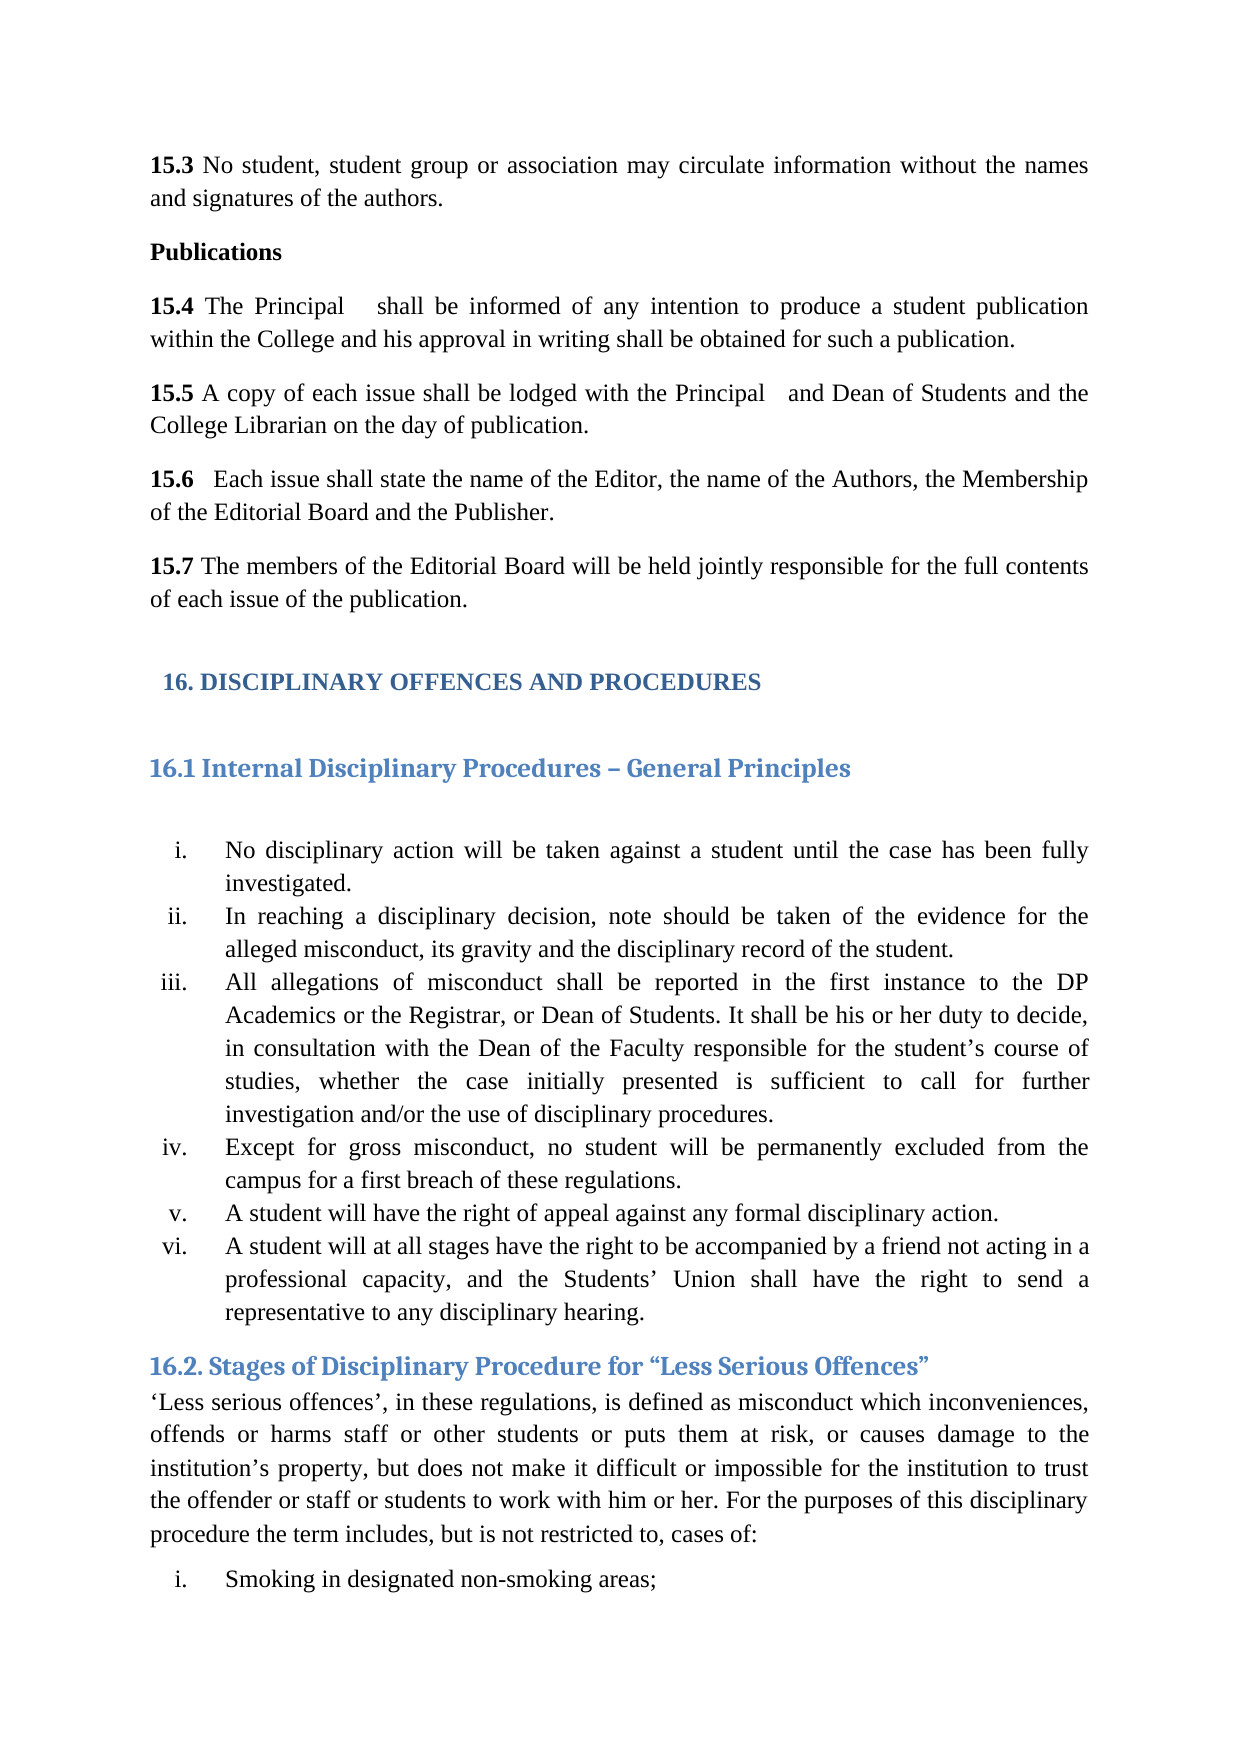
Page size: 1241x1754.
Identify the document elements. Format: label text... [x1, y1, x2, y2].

list Smoking in designated non-smoking areas; [187, 1564, 1090, 1593]
list In reaching a disciplinary decision, note should be taken of the evidence for the alleged misconduct, its gravity and the disciplinary record of the student. [187, 901, 1090, 962]
text 15.7 The members of the Editorial Board will be held jointly responsible for the full contents of each issue of the publication. [150, 551, 1090, 613]
list Except for gross misconduct, no student will be permanently excluded from the campus for a first breach of these regulations. [187, 1132, 1090, 1194]
text 15.3 No student, student group or association may circulate information without the names and signatures of the authors. [150, 150, 1090, 212]
subtitle 16. DISCIPLINARY OFFENCES AND PROCEDURES [150, 667, 1090, 696]
subtitle 16.1 Internal Disciplinary Procedures – General Principles [150, 753, 1090, 784]
text 15.4 The Principal shall be informed of any intention to produce a student publication within the College and his approval in writing shall be obtained for such a publication. [150, 291, 1090, 352]
text 15.5 A copy of each issue shall be lodged with the Principal and Dean of Students and the College Librarian on the day of publication. [150, 378, 1090, 439]
list No disciplinary action will be taken against a student until the case has been fully investigated. [187, 835, 1090, 896]
list All allegations of misconduct shall be reported in the first instance to the DP Academics or the Registrar, or Dean of Students. It shall be his or her duty to decide, in consultation with the Dean of the Faculty responsible for the student’s course of studies, whether the case initially presented is sufficient to call for further investigation and/or the use of disciplinary procedures. [187, 967, 1090, 1128]
text ‘Less serious offences’, in these regulations, is defined as misconduct which inconveniences, offends or harms staff or other students or puts them at risk, or causes damage to the institution’s property, but does not make it difficult or impossible for the institution to trust the offender or staff or students to work with him or her. For the purposes of this disciplinary procedure the term includes, but is not restricted to, cases of: [150, 1387, 1090, 1547]
list A student will have the right of appeal against any formal disciplinary action. [187, 1198, 1090, 1227]
subtitle 16.2. Stages of Disciplinary Procedure for “Less Serious Offences” [150, 1351, 1090, 1382]
text Publications [150, 237, 1090, 266]
text 15.6 Each issue shall state the name of the Editor, the name of the Authors, the Membership of the Editorial Board and the Publisher. [150, 464, 1090, 526]
list A student will at all stages have the right to be accompanied by a friend not acting in a professional capacity, and the Students’ Union shall have the right to send a representative to any disciplinary hearing. [187, 1231, 1090, 1326]
